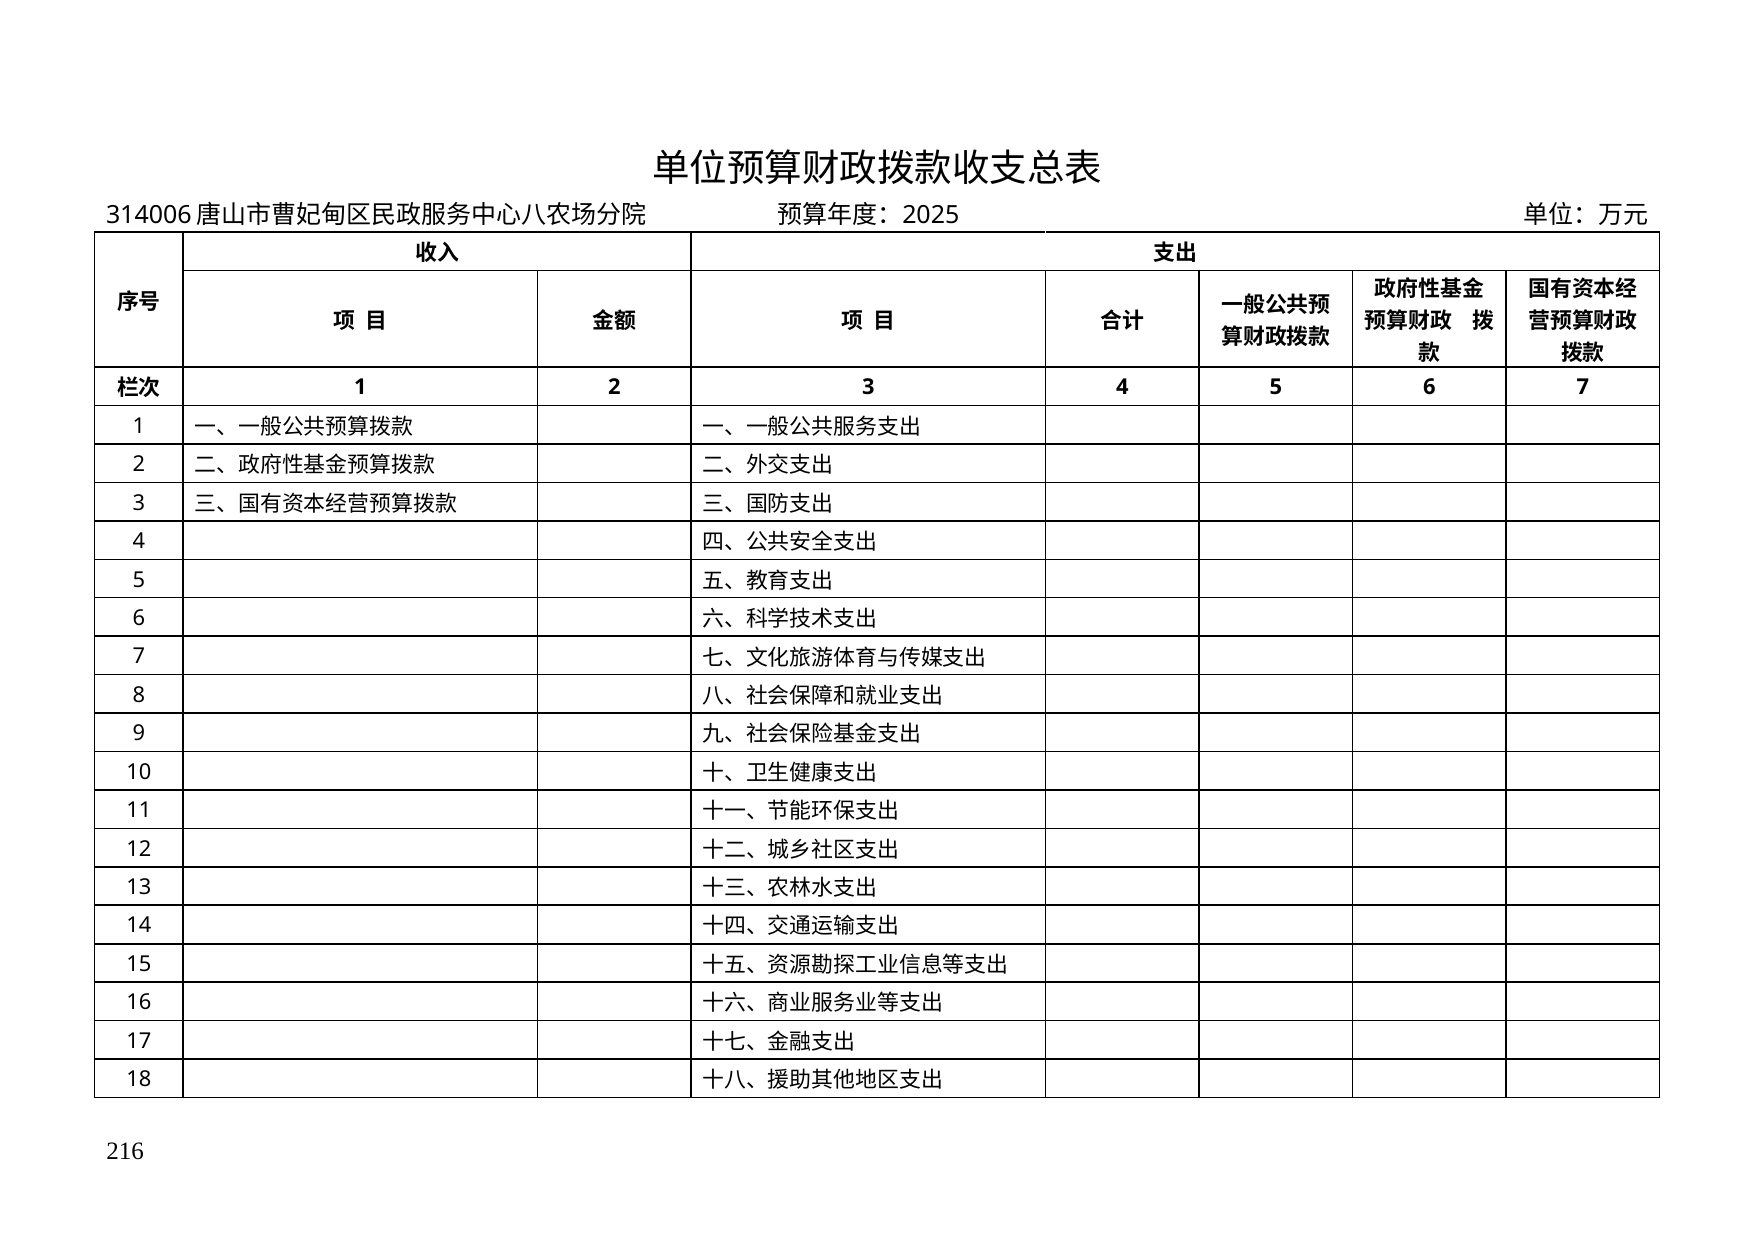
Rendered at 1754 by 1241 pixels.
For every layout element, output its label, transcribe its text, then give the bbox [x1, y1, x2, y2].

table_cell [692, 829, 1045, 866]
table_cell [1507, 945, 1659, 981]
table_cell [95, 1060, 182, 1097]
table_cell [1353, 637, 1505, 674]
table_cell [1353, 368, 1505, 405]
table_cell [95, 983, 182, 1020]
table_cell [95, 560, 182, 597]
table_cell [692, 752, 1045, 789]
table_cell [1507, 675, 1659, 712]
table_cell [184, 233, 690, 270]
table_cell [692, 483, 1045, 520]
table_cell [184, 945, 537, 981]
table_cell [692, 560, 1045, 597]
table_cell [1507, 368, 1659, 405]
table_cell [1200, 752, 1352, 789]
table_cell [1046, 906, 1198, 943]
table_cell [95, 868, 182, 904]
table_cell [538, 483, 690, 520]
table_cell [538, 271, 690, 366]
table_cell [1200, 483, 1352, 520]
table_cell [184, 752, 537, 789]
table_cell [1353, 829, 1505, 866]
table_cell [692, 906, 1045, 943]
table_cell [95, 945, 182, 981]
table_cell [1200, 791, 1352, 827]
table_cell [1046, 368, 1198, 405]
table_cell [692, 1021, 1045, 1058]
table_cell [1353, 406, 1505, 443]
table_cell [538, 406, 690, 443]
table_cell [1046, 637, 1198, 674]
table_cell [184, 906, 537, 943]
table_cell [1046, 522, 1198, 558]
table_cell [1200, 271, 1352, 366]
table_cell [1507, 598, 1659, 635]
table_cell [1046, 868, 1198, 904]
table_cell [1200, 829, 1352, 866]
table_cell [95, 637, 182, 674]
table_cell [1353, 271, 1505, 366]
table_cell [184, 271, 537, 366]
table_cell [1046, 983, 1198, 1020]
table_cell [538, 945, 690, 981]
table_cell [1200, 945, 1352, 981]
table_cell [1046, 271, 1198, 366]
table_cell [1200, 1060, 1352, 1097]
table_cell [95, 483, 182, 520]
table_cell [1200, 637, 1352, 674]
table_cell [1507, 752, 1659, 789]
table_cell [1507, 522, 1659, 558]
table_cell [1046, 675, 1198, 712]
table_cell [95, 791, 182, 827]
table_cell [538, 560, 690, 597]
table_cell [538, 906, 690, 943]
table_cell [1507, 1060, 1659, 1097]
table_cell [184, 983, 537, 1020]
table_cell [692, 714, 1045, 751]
text 单位预算财政拨款收支总表 [106, 142, 1648, 193]
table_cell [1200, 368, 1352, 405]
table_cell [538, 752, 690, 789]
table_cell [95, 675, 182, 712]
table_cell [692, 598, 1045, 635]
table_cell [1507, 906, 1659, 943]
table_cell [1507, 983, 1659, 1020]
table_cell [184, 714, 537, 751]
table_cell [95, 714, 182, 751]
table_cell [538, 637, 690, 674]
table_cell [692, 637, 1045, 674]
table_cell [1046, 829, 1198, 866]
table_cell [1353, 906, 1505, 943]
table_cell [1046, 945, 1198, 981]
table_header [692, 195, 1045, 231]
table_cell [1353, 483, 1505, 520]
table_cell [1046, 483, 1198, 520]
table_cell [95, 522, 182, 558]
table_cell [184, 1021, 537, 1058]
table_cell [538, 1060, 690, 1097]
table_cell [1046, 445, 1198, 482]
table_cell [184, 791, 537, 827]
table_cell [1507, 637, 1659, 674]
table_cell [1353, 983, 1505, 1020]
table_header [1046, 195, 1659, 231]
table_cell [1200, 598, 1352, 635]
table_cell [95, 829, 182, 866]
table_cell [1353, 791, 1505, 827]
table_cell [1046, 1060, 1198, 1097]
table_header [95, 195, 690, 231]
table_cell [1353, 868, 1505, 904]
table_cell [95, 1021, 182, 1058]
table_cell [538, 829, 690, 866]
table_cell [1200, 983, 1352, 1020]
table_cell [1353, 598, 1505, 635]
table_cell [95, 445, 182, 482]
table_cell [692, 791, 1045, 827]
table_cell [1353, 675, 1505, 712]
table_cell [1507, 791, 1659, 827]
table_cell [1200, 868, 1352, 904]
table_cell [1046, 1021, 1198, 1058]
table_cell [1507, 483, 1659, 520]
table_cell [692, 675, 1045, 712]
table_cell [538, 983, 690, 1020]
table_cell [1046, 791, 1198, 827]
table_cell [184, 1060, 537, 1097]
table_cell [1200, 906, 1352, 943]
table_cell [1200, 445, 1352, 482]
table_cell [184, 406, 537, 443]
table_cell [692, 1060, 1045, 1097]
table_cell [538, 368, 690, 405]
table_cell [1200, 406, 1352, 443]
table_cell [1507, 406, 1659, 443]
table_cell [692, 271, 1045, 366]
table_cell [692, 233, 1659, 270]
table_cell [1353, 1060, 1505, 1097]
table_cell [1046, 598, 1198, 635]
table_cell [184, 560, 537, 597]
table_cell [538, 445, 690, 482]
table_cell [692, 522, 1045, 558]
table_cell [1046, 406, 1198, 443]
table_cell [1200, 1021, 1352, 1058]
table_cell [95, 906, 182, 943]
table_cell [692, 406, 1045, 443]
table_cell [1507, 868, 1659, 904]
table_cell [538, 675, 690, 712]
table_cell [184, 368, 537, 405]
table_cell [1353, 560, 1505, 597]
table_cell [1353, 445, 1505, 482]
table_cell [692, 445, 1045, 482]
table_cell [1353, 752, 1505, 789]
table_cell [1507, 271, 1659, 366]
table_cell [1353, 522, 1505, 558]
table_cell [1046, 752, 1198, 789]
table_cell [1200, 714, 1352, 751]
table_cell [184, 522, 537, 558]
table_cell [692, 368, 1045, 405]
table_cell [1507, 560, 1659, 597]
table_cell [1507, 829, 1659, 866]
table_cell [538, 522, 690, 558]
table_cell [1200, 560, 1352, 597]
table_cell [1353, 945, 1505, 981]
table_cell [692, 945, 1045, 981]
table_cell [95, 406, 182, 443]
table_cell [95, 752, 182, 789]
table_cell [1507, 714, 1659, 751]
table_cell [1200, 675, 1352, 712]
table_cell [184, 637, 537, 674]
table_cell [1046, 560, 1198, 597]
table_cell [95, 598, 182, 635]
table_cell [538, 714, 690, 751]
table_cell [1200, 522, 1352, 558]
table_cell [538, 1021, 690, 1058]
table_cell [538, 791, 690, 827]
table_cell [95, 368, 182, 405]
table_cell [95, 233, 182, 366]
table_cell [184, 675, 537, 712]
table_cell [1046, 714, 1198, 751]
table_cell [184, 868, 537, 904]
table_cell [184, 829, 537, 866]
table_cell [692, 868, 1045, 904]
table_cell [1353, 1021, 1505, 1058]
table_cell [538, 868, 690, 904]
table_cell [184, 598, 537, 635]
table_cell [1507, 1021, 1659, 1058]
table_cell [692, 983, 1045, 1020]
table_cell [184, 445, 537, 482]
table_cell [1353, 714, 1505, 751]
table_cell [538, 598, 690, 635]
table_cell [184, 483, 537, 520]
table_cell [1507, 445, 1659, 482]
